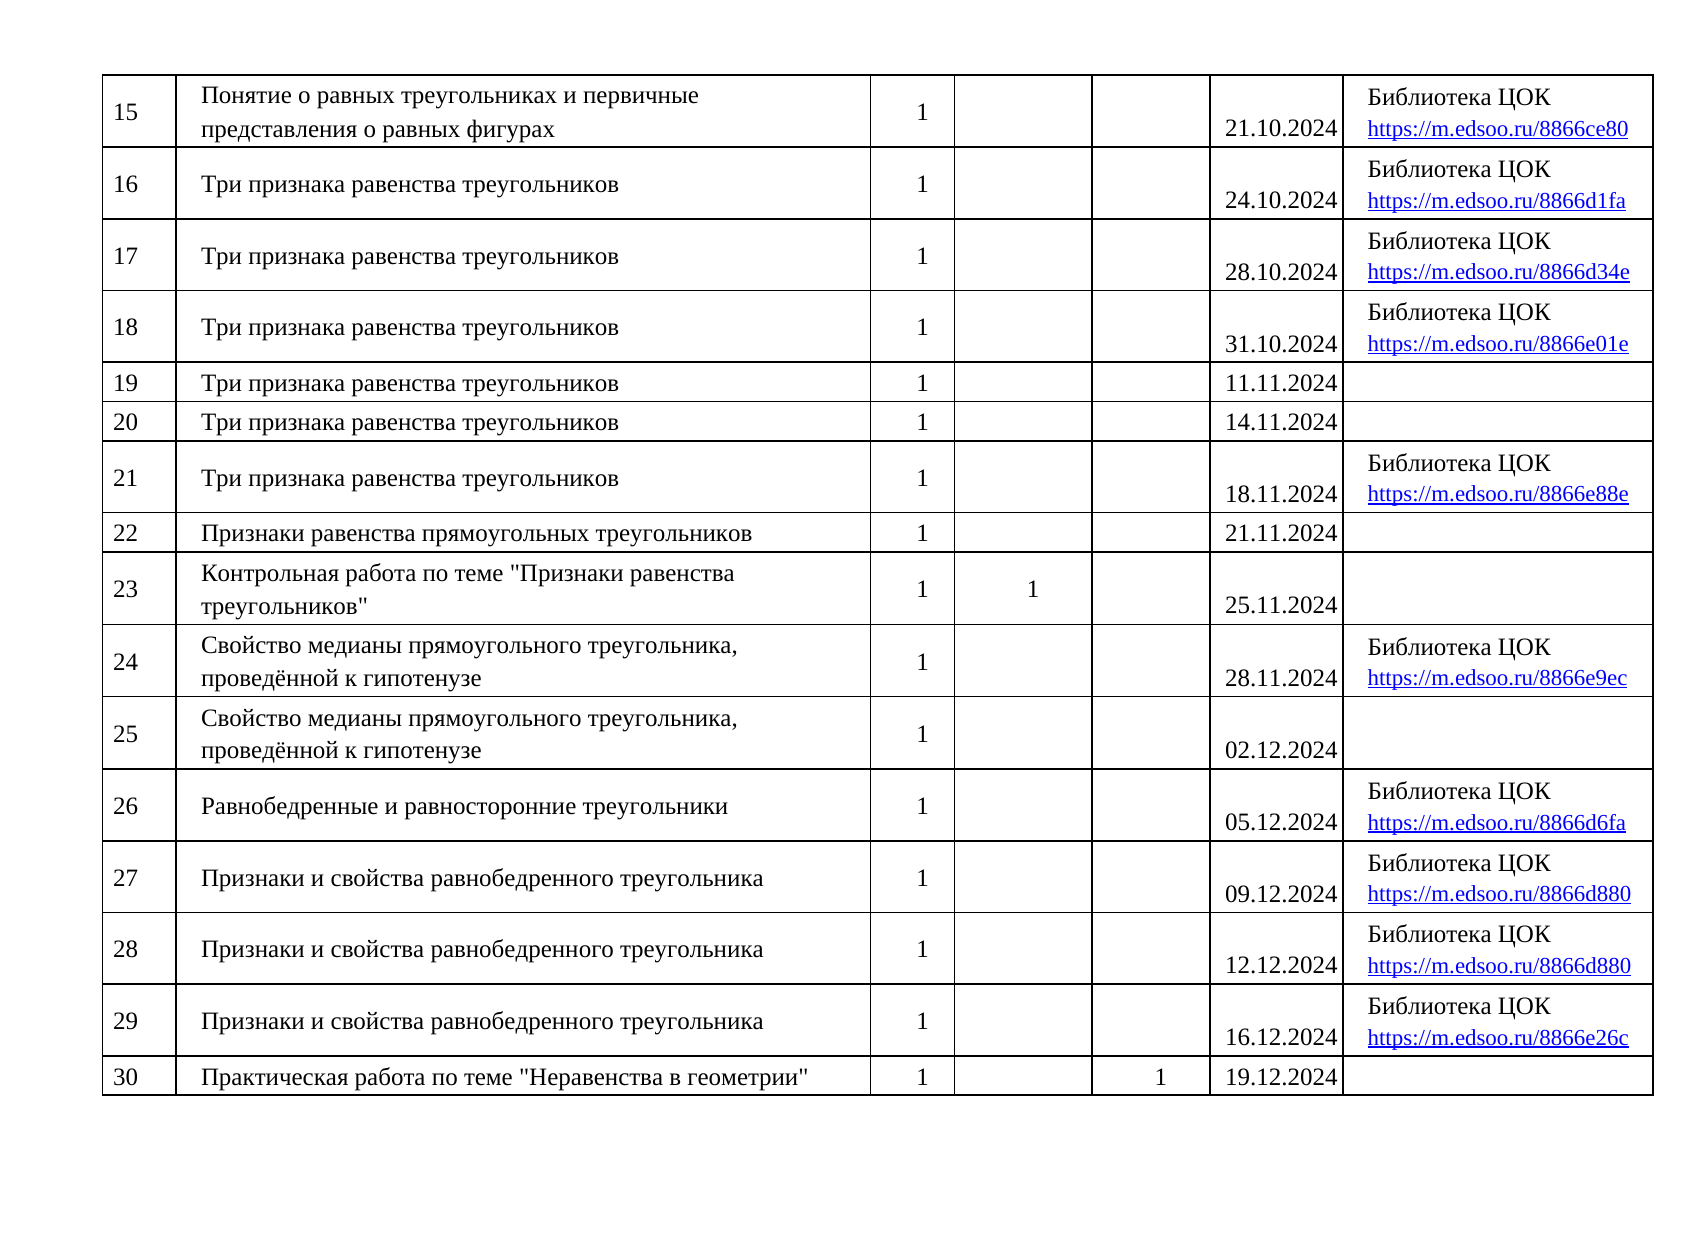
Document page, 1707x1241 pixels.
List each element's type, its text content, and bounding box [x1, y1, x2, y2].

table_cell Признаки равенства прямоугольных треугольников [177, 513, 870, 551]
table_cell 24.10.2024 [1211, 148, 1342, 218]
table_cell [1344, 363, 1652, 401]
table_cell [955, 697, 1091, 768]
table_cell [1093, 513, 1209, 551]
table_cell [955, 913, 1091, 983]
table_cell [1093, 913, 1209, 983]
table_cell 12.12.2024 [1211, 913, 1342, 983]
table_cell Три признака равенства треугольников [177, 442, 870, 512]
table_cell 20 [103, 402, 175, 440]
table_cell 19.12.2024 [1211, 1057, 1342, 1094]
table_cell 21.10.2024 [1211, 76, 1342, 146]
table_cell Библиотека ЦОК https://m.edsoo.ru/8866d34e [1344, 220, 1652, 289]
table_cell 27 [103, 842, 175, 912]
table_cell [955, 1057, 1091, 1094]
table_cell Признаки и свойства равнобедренного треугольника [177, 985, 870, 1055]
table_cell Три признака равенства треугольников [177, 291, 870, 361]
table_cell 15 [103, 76, 175, 146]
table_cell 19 [103, 363, 175, 401]
table_cell [955, 363, 1091, 401]
table_cell [955, 402, 1091, 440]
table_cell Библиотека ЦОК https://m.edsoo.ru/8866d880 [1344, 842, 1652, 912]
table_cell 1 [871, 697, 954, 768]
table_cell Свойство медианы прямоугольного треугольника, проведённой к гипотенузе [177, 697, 870, 768]
table_cell Библиотека ЦОК https://m.edsoo.ru/8866d6fa [1344, 770, 1652, 840]
table_cell 18 [103, 291, 175, 361]
table_cell Три признака равенства треугольников [177, 402, 870, 440]
table_cell 1 [871, 985, 954, 1055]
table_cell 1 [871, 402, 954, 440]
table_cell 02.12.2024 [1211, 697, 1342, 768]
table_cell 21 [103, 442, 175, 512]
table_cell 24 [103, 625, 175, 696]
table_cell 29 [103, 985, 175, 1055]
table_cell [1093, 625, 1209, 696]
table_cell [1344, 402, 1652, 440]
table_cell 1 [871, 625, 954, 696]
table_cell [1093, 697, 1209, 768]
table_cell [1344, 697, 1652, 768]
table_cell 16 [103, 148, 175, 218]
table_cell [955, 148, 1091, 218]
table_cell 1 [871, 913, 954, 983]
table_cell 17 [103, 220, 175, 289]
table_cell [955, 76, 1091, 146]
table_cell 1 [871, 148, 954, 218]
table_cell 1 [871, 291, 954, 361]
table_cell [1093, 770, 1209, 840]
table_cell Библиотека ЦОК https://m.edsoo.ru/8866ce80 [1344, 76, 1652, 146]
table_cell 05.12.2024 [1211, 770, 1342, 840]
table_cell 25.11.2024 [1211, 553, 1342, 623]
table_cell [1093, 220, 1209, 289]
table_cell [1344, 553, 1652, 623]
table_cell [1093, 402, 1209, 440]
table_cell [955, 291, 1091, 361]
table_cell Библиотека ЦОК https://m.edsoo.ru/8866e9ec [1344, 625, 1652, 696]
table_cell [1093, 291, 1209, 361]
table_cell [1093, 76, 1209, 146]
table_cell 28 [103, 913, 175, 983]
table_cell Признаки и свойства равнобедренного треугольника [177, 913, 870, 983]
table_cell [955, 985, 1091, 1055]
table_cell [1093, 148, 1209, 218]
table_cell Библиотека ЦОК https://m.edsoo.ru/8866e01e [1344, 291, 1652, 361]
table_cell [955, 442, 1091, 512]
table_cell Свойство медианы прямоугольного треугольника, проведённой к гипотенузе [177, 625, 870, 696]
table_cell 16.12.2024 [1211, 985, 1342, 1055]
table_cell Три признака равенства треугольников [177, 363, 870, 401]
table_cell [1344, 1057, 1652, 1094]
table_cell 23 [103, 553, 175, 623]
table_cell 31.10.2024 [1211, 291, 1342, 361]
table_cell Признаки и свойства равнобедренного треугольника [177, 842, 870, 912]
table_cell Понятие о равных треугольниках и первичные представления о равных фигурах [177, 76, 870, 146]
table_cell [1093, 842, 1209, 912]
table_cell [955, 770, 1091, 840]
table_cell [955, 842, 1091, 912]
table_cell 21.11.2024 [1211, 513, 1342, 551]
table_cell [1093, 985, 1209, 1055]
table_cell 26 [103, 770, 175, 840]
table_cell 28.11.2024 [1211, 625, 1342, 696]
table_cell 11.11.2024 [1211, 363, 1342, 401]
table_cell 1 [871, 76, 954, 146]
table_cell [955, 625, 1091, 696]
table_cell 1 [955, 553, 1091, 623]
table_cell 28.10.2024 [1211, 220, 1342, 289]
table_cell Библиотека ЦОК https://m.edsoo.ru/8866e26c [1344, 985, 1652, 1055]
table_cell 1 [871, 363, 954, 401]
table_cell [1093, 363, 1209, 401]
table_cell 09.12.2024 [1211, 842, 1342, 912]
table_cell [955, 220, 1091, 289]
table_cell 1 [871, 842, 954, 912]
table_cell 1 [871, 1057, 954, 1094]
table_cell 1 [871, 442, 954, 512]
table_cell Библиотека ЦОК https://m.edsoo.ru/8866e88e [1344, 442, 1652, 512]
table_cell [955, 513, 1091, 551]
table_cell Равнобедренные и равносторонние треугольники [177, 770, 870, 840]
table_cell [1093, 442, 1209, 512]
table_cell 1 [871, 220, 954, 289]
table_cell 14.11.2024 [1211, 402, 1342, 440]
table_cell Контрольная работа по теме "Признаки равенства треугольников" [177, 553, 870, 623]
table_cell [1344, 513, 1652, 551]
table_cell 22 [103, 513, 175, 551]
table_cell Библиотека ЦОК https://m.edsoo.ru/8866d880 [1344, 913, 1652, 983]
table_cell Три признака равенства треугольников [177, 220, 870, 289]
table_cell 1 [871, 553, 954, 623]
table_cell [1093, 553, 1209, 623]
table_cell 1 [1093, 1057, 1209, 1094]
table_cell Практическая работа по теме "Неравенства в геометрии" [177, 1057, 870, 1094]
table_cell 1 [871, 513, 954, 551]
table_cell Библиотека ЦОК https://m.edsoo.ru/8866d1fa [1344, 148, 1652, 218]
table_cell Три признака равенства треугольников [177, 148, 870, 218]
table_cell 25 [103, 697, 175, 768]
table_cell 18.11.2024 [1211, 442, 1342, 512]
table_cell 1 [871, 770, 954, 840]
table_cell 30 [103, 1057, 175, 1094]
